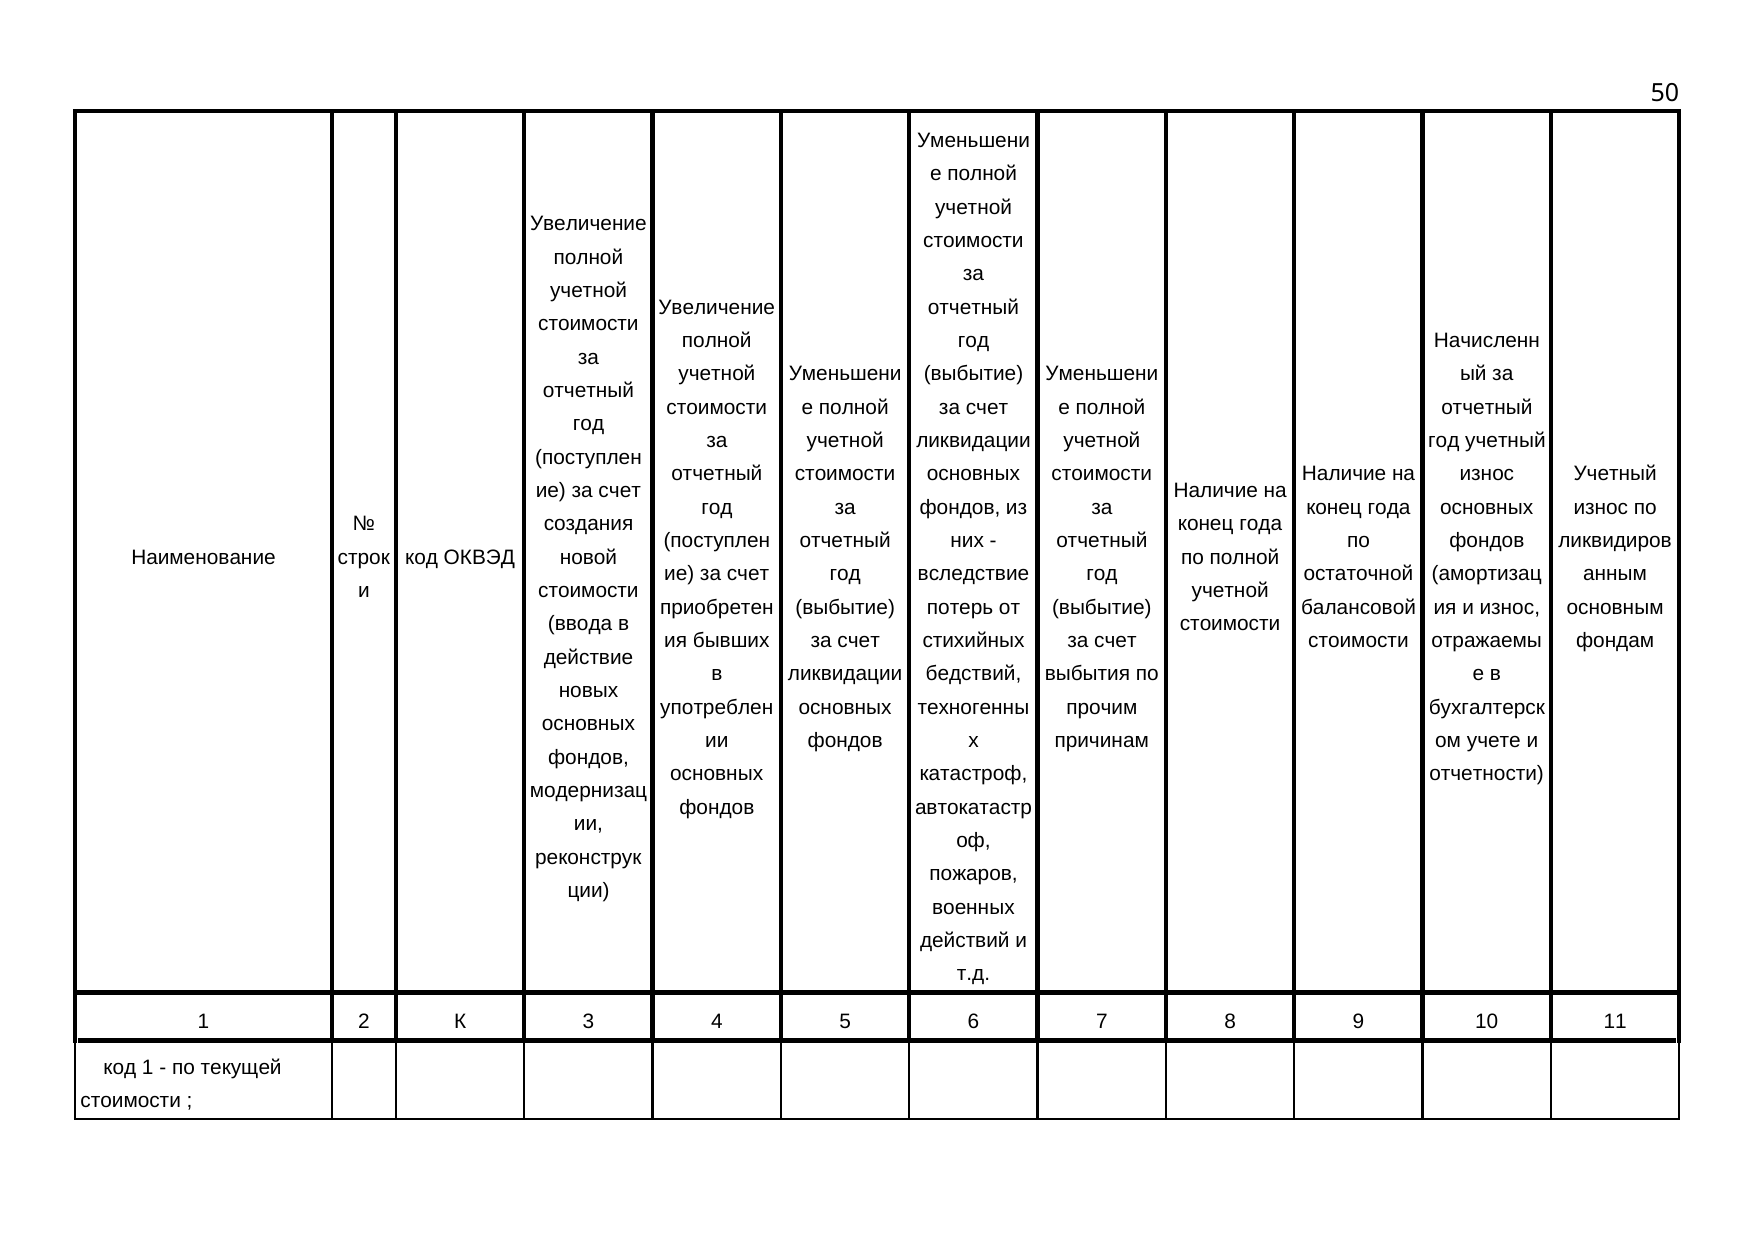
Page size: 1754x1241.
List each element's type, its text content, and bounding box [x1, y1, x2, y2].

table_cell [1167, 1043, 1293, 1117]
table_header Увеличение полной учетной стоимости за отчетный год (поступление) за счет приобретения бывших в употреблении основных фондов [655, 113, 779, 990]
table_cell [654, 1043, 780, 1117]
table_header Наличие на конец года по остаточной балансовой стоимости [1296, 113, 1420, 990]
table_cell К [398, 995, 522, 1038]
table_cell 6 [911, 995, 1035, 1038]
table_header Учетный износ по ликвидированным основным фондам [1553, 113, 1677, 990]
table_header код ОКВЭД [398, 113, 522, 990]
table_cell [782, 1043, 908, 1117]
table_cell 1 [77, 995, 330, 1038]
table_header Уменьшение полной учетной стоимости за отчетный год (выбытие) за счет ликвидации основных фондов [783, 113, 907, 990]
table_cell 9 [1296, 995, 1420, 1038]
table_cell [333, 1043, 395, 1117]
table_header Наименование [77, 113, 330, 990]
table_header Наличие на конец года по полной учетной стоимости [1168, 113, 1292, 990]
table_cell 7 [1040, 995, 1164, 1038]
table_header Начисленный за отчетный год учетный износ основных фондов (амортизация и износ, отражаемые в бухгалтерском учете и отчетности) [1425, 113, 1549, 990]
table_cell [910, 1043, 1036, 1117]
table_cell 11 [1553, 995, 1677, 1038]
table_cell код 1 - по текущей стоимости ; [76, 1038, 331, 1117]
table_cell [1424, 1043, 1550, 1117]
table_header № строки [334, 113, 394, 990]
table_cell 3 [526, 995, 650, 1038]
table_cell 4 [655, 995, 779, 1038]
table_cell [397, 1043, 523, 1117]
table_cell [525, 1043, 651, 1117]
table_cell [1039, 1043, 1165, 1117]
table_cell 8 [1168, 995, 1292, 1038]
table_header Уменьшение полной учетной стоимости за отчетный год (выбытие) за счет выбытия по прочим причинам [1040, 113, 1164, 990]
table_cell 10 [1425, 995, 1549, 1038]
table_cell [1552, 1038, 1678, 1117]
table_cell 5 [783, 995, 907, 1038]
table_cell [1295, 1043, 1421, 1117]
table_cell 2 [334, 995, 394, 1038]
